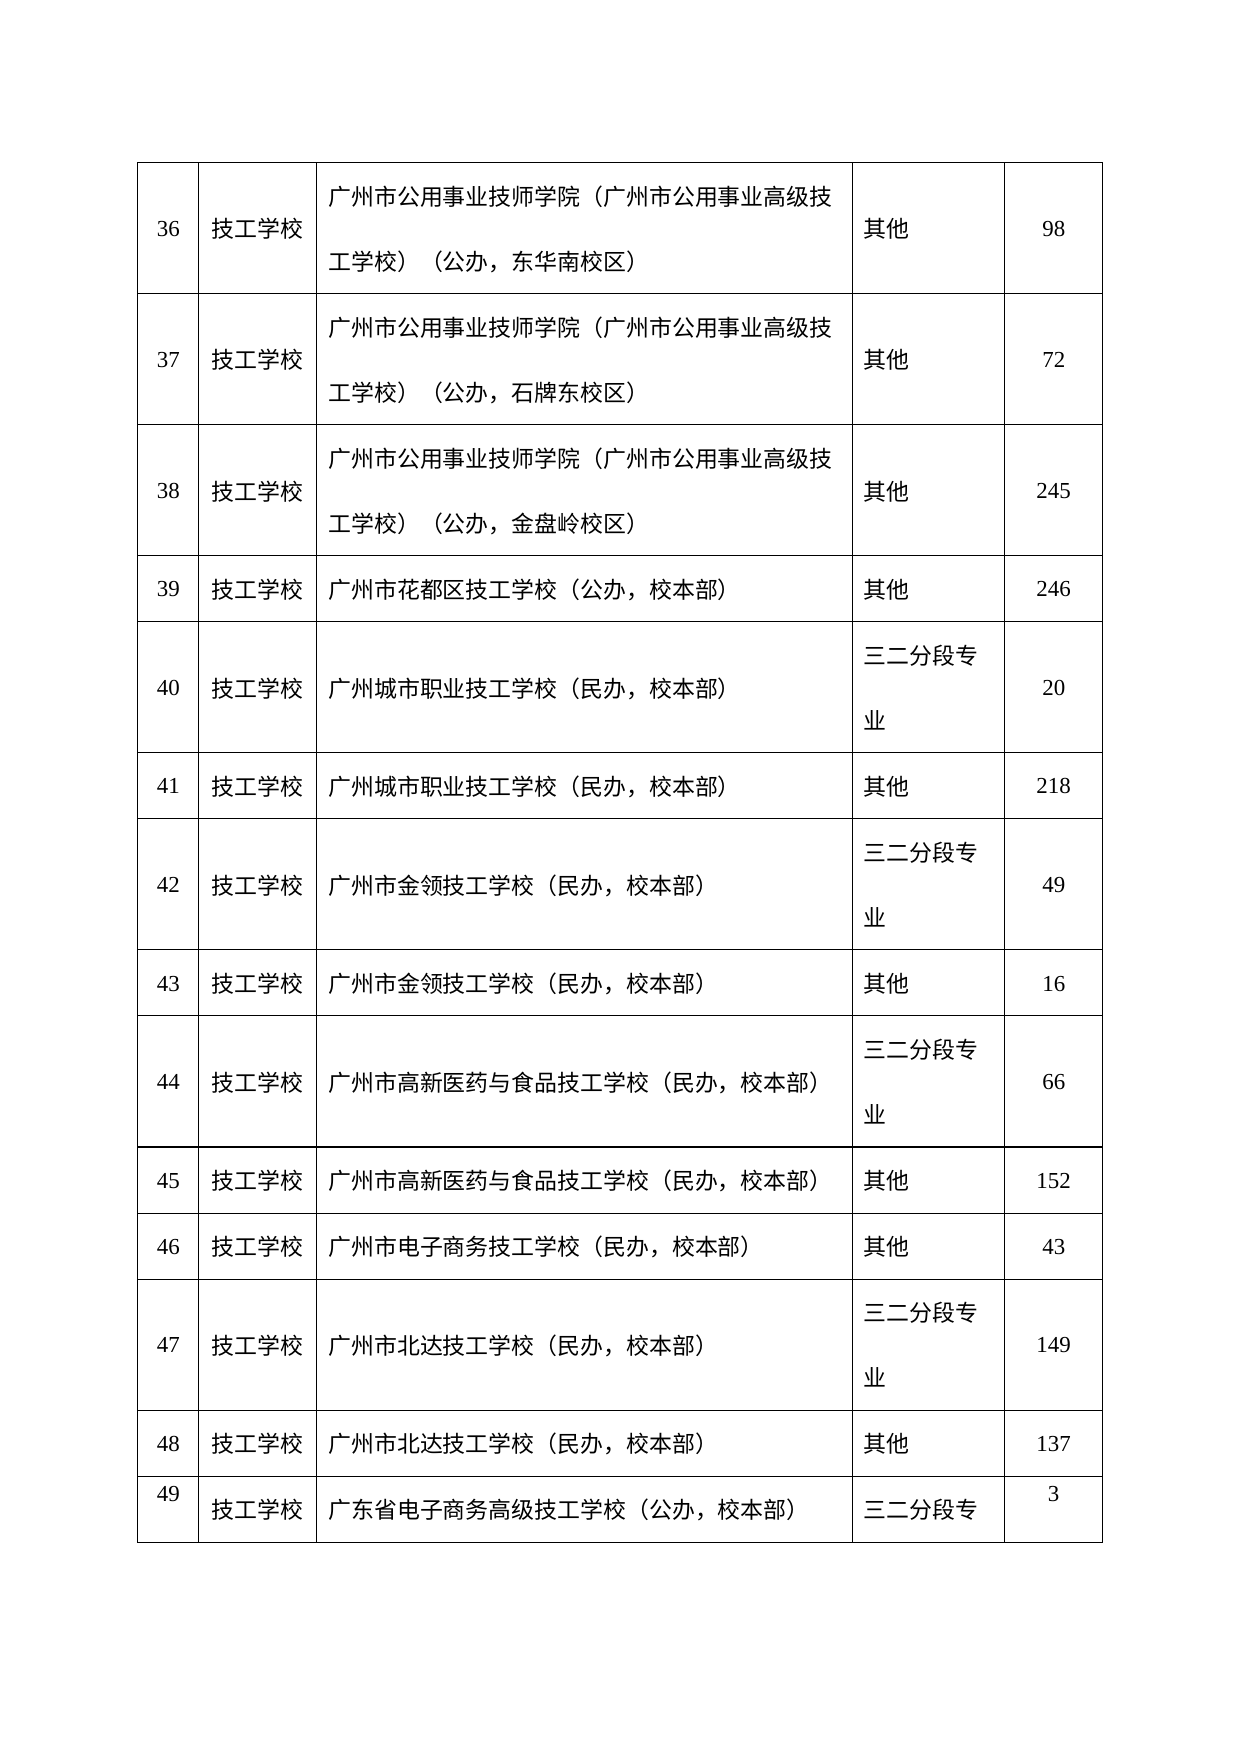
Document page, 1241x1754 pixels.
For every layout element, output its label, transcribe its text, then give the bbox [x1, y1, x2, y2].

table_cell 技工学校 [199, 425, 316, 555]
table_cell 43 [1005, 1214, 1102, 1278]
table_cell 149 [1005, 1280, 1102, 1409]
table_cell 47 [138, 1280, 198, 1409]
table_cell 技工学校 [199, 819, 316, 949]
table_cell 36 [138, 163, 198, 293]
table_cell 218 [1005, 753, 1102, 818]
table_cell 46 [138, 1214, 198, 1278]
table_cell 技工学校 [199, 1411, 316, 1476]
table_cell 广州城市职业技工学校（民办，校本部） [317, 753, 852, 818]
table_cell 66 [1005, 1016, 1102, 1146]
table_cell 其他 [853, 425, 1004, 555]
table_cell 广州市金领技工学校（民办，校本部） [317, 950, 852, 1015]
table_cell 其他 [853, 753, 1004, 818]
table_cell 技工学校 [199, 622, 316, 752]
table_cell 三二分段专业 [853, 1477, 1004, 1542]
table_cell 其他 [853, 1148, 1004, 1212]
table_cell 技工学校 [199, 1280, 316, 1409]
table_cell 16 [1005, 950, 1102, 1015]
table_cell 广州市花都区技工学校（公办，校本部） [317, 556, 852, 621]
table_cell 技工学校 [199, 1477, 316, 1542]
table_cell 三二分段专业 [853, 622, 1004, 752]
table_cell 广州市金领技工学校（民办，校本部） [317, 819, 852, 949]
table_cell 技工学校 [199, 1214, 316, 1278]
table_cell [317, 1477, 852, 1542]
table_cell 广州市电子商务技工学校（民办，校本部） [317, 1214, 852, 1278]
table_cell 其他 [853, 950, 1004, 1015]
table_cell 98 [1005, 163, 1102, 293]
table_cell 其他 [853, 294, 1004, 424]
table_cell 49 [1005, 819, 1102, 949]
table_cell 技工学校 [199, 1016, 316, 1146]
table_cell 其他 [853, 556, 1004, 621]
table_cell 技工学校 [199, 753, 316, 818]
table_cell 其他 [853, 163, 1004, 293]
table_cell 三二分段专业 [853, 1016, 1004, 1146]
table_cell 广州市公用事业技师学院（广州市公用事业高级技工学校）（公办，金盘岭校区） [317, 425, 852, 555]
table_cell 三二分段专业 [853, 819, 1004, 949]
table_cell 技工学校 [199, 163, 316, 293]
table_cell 广州市北达技工学校（民办，校本部） [317, 1411, 852, 1476]
table_cell 广州市北达技工学校（民办，校本部） [317, 1280, 852, 1409]
table_cell 39 [138, 556, 198, 621]
table_cell 41 [138, 753, 198, 818]
table_cell 技工学校 [199, 556, 316, 621]
table_cell 三二分段专业 [853, 1280, 1004, 1409]
table_cell 广州市公用事业技师学院（广州市公用事业高级技工学校）（公办，石牌东校区） [317, 294, 852, 424]
table_cell 48 [138, 1411, 198, 1476]
table_cell 40 [138, 622, 198, 752]
table_cell 其他 [853, 1214, 1004, 1278]
table_cell 技工学校 [199, 294, 316, 424]
table_cell 42 [138, 819, 198, 949]
table_cell 245 [1005, 425, 1102, 555]
table_cell 43 [138, 950, 198, 1015]
table_cell 246 [1005, 556, 1102, 621]
table_cell 37 [138, 294, 198, 424]
table_cell 广州城市职业技工学校（民办，校本部） [317, 622, 852, 752]
table_cell 3 [1005, 1477, 1102, 1542]
table_cell 广州市公用事业技师学院（广州市公用事业高级技工学校）（公办，东华南校区） [317, 163, 852, 293]
table_cell 44 [138, 1016, 198, 1146]
table_cell 技工学校 [199, 950, 316, 1015]
table_cell 72 [1005, 294, 1102, 424]
table_cell 49 [138, 1477, 198, 1542]
table_cell 其他 [853, 1411, 1004, 1476]
table_cell 137 [1005, 1411, 1102, 1476]
table_cell 技工学校 [199, 1148, 316, 1212]
table_cell 广州市高新医药与食品技工学校（民办，校本部） [317, 1016, 852, 1146]
table_cell 45 [138, 1148, 198, 1212]
table_cell 广州市高新医药与食品技工学校（民办，校本部） [317, 1148, 852, 1212]
table_cell 152 [1005, 1148, 1102, 1212]
table_cell 20 [1005, 622, 1102, 752]
table_cell 38 [138, 425, 198, 555]
